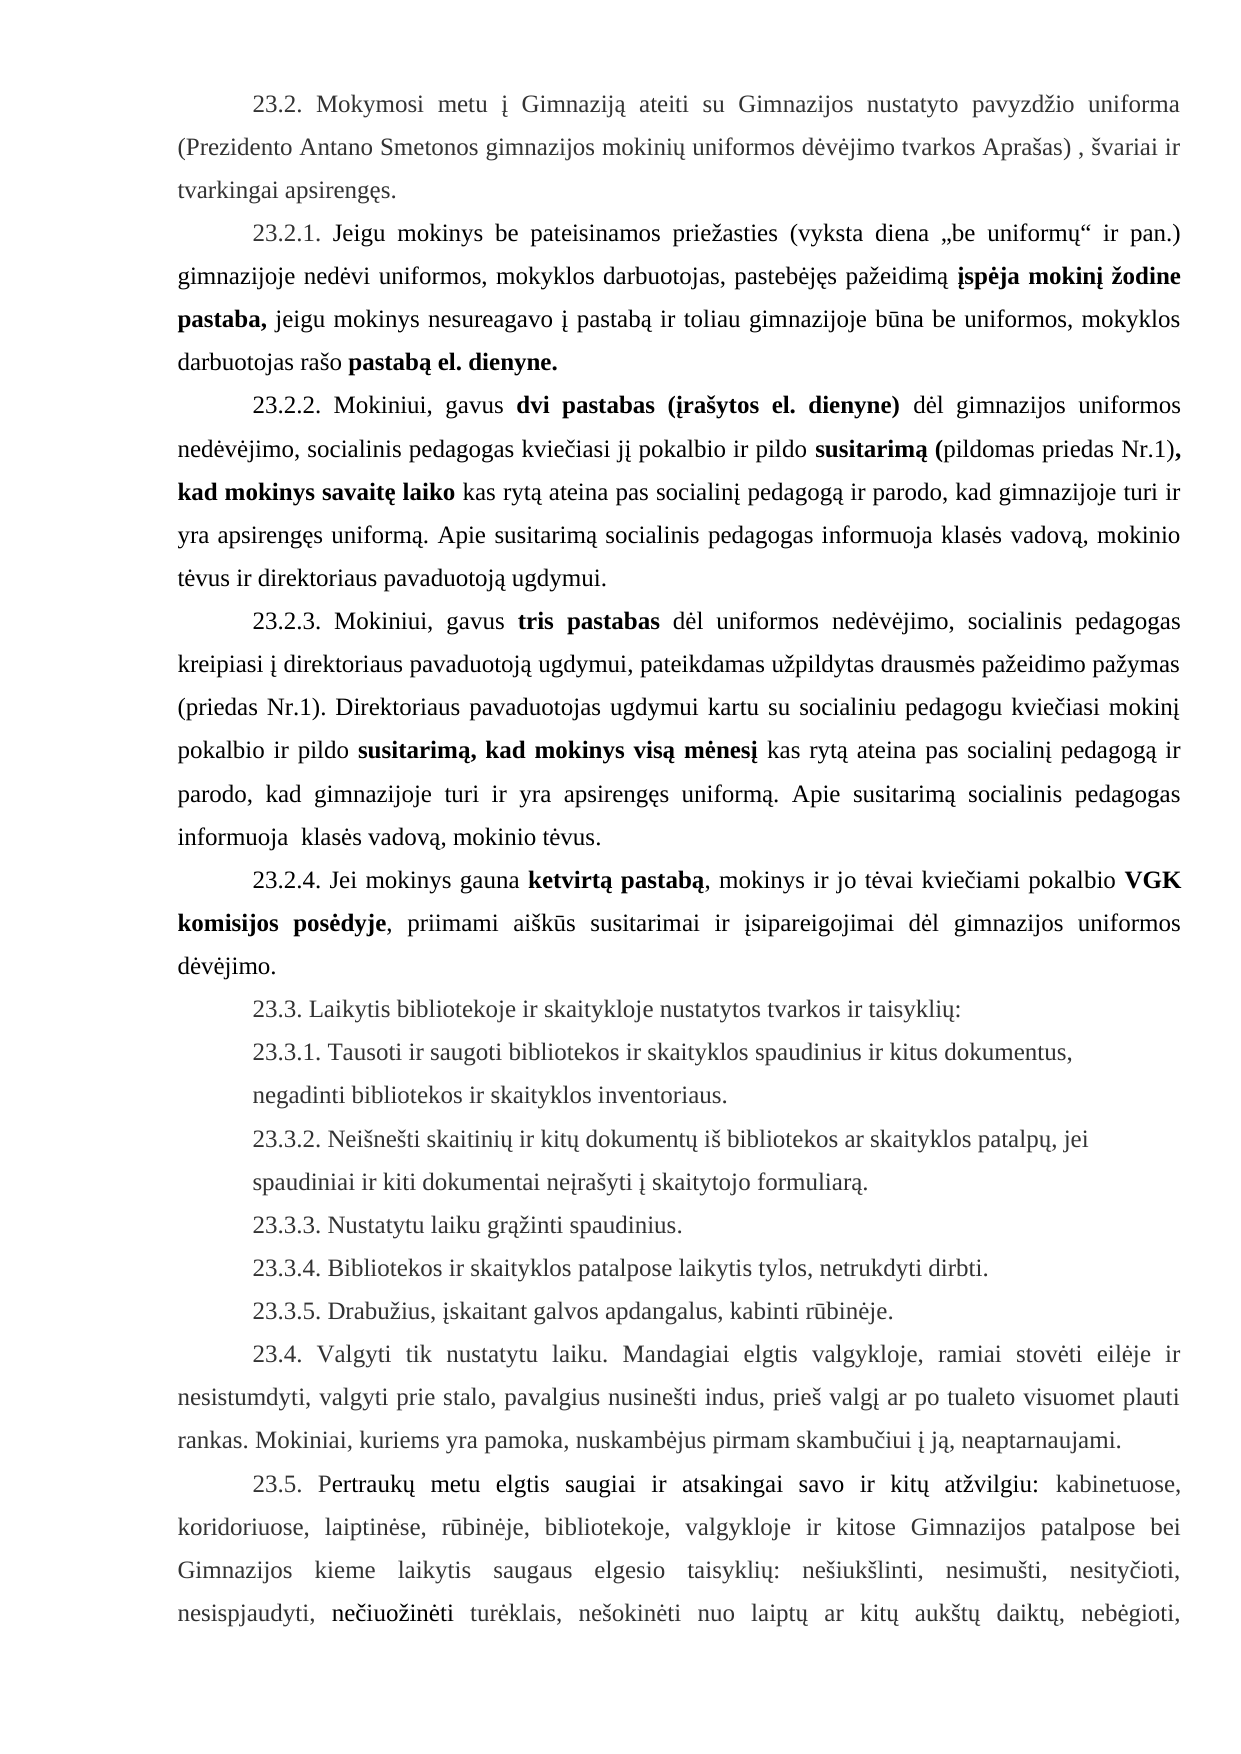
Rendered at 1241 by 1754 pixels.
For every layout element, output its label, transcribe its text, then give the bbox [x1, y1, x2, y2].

text 23.3. Laikytis bibliotekoje ir skaitykloje nustatytos tvarkos ir taisyklių: [177, 994, 1181, 1023]
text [177, 1469, 1181, 1627]
text 23.2.3. Mokiniui, gavus tris pastabas dėl uniformos nedėvėjimo, socialinis pedagogas kreipiasi į direktoriaus pavaduotoją ugdymui, pateikdamas užpildytas drausmės pažeidimo pažymas (priedas Nr.1). Direktoriaus pavaduotojas ugdymui kartu su socialiniu pedagogu kviečiasi mokinį pokalbio ir pildo susitarimą, kad mokinys visą mėnesį kas rytą ateina pas socialinį pedagogą ir parodo, kad gimnazijoje turi ir yra apsirengęs uniformą. Apie susitarimą socialinis pedagogas informuoja klasės vadovą, mokinio tėvus. [177, 606, 1181, 851]
text 23.2. Mokymosi metu į Gimnaziją ateiti su Gimnazijos nustatyto pavyzdžio uniforma (Prezidento Antano Smetonos gimnazijos mokinių uniformos dėvėjimo tvarkos Aprašas) , švariai ir tvarkingai apsirengęs. [177, 89, 1181, 204]
text 23.2.1. Jeigu mokinys be pateisinamos priežasties (vyksta diena „be uniformų“ ir pan.) gimnazijoje nedėvi uniformos, mokyklos darbuotojas, pastebėjęs pažeidimą įspėja mokinį žodine pastaba, jeigu mokinys nesureagavo į pastabą ir toliau gimnazijoje būna be uniformos, mokyklos darbuotojas rašo pastabą el. dienyne. [177, 218, 1181, 376]
text spaudiniai ir kiti dokumentai neįrašyti į skaitytojo formuliarą. [177, 1167, 1181, 1196]
text 23.3.3. Nustatytu laiku grąžinti spaudinius. [177, 1210, 1181, 1239]
text 23.3.5. Drabužius, įskaitant galvos apdangalus, kabinti rūbinėje. [177, 1296, 1181, 1325]
text 23.3.2. Neišnešti skaitinių ir kitų dokumentų iš bibliotekos ar skaityklos patalpų, jei [177, 1124, 1181, 1152]
text 23.4. Valgyti tik nustatytu laiku. Mandagiai elgtis valgykloje, ramiai stovėti eilėje ir nesistumdyti, valgyti prie stalo, pavalgius nusinešti indus, prieš valgį ar po tualeto visuomet plauti rankas. Mokiniai, kuriems yra pamoka, nuskambėjus pirmam skambučiui į ją, neaptarnaujami. [177, 1339, 1181, 1454]
text 23.3.4. Bibliotekos ir skaityklos patalpose laikytis tylos, netrukdyti dirbti. [177, 1253, 1181, 1282]
text 23.3.1. Tausoti ir saugoti bibliotekos ir skaityklos spaudinius ir kitus dokumentus, [177, 1037, 1181, 1066]
text 23.2.4. Jei mokinys gauna ketvirtą pastabą, mokinys ir jo tėvai kviečiami pokalbio VGK komisijos posėdyje, priimami aiškūs susitarimai ir įsipareigojimai dėl gimnazijos uniformos dėvėjimo. [177, 865, 1181, 980]
text negadinti bibliotekos ir skaityklos inventoriaus. [177, 1081, 1181, 1109]
text 23.2.2. Mokiniui, gavus dvi pastabas (įrašytos el. dienyne) dėl gimnazijos uniformos nedėvėjimo, socialinis pedagogas kviečiasi jį pokalbio ir pildo susitarimą (pildomas priedas Nr.1), kad mokinys savaitę laiko kas rytą ateina pas socialinį pedagogą ir parodo, kad gimnazijoje turi ir yra apsirengęs uniformą. Apie susitarimą socialinis pedagogas informuoja klasės vadovą, mokinio tėvus ir direktoriaus pavaduotoją ugdymui. [177, 391, 1181, 592]
